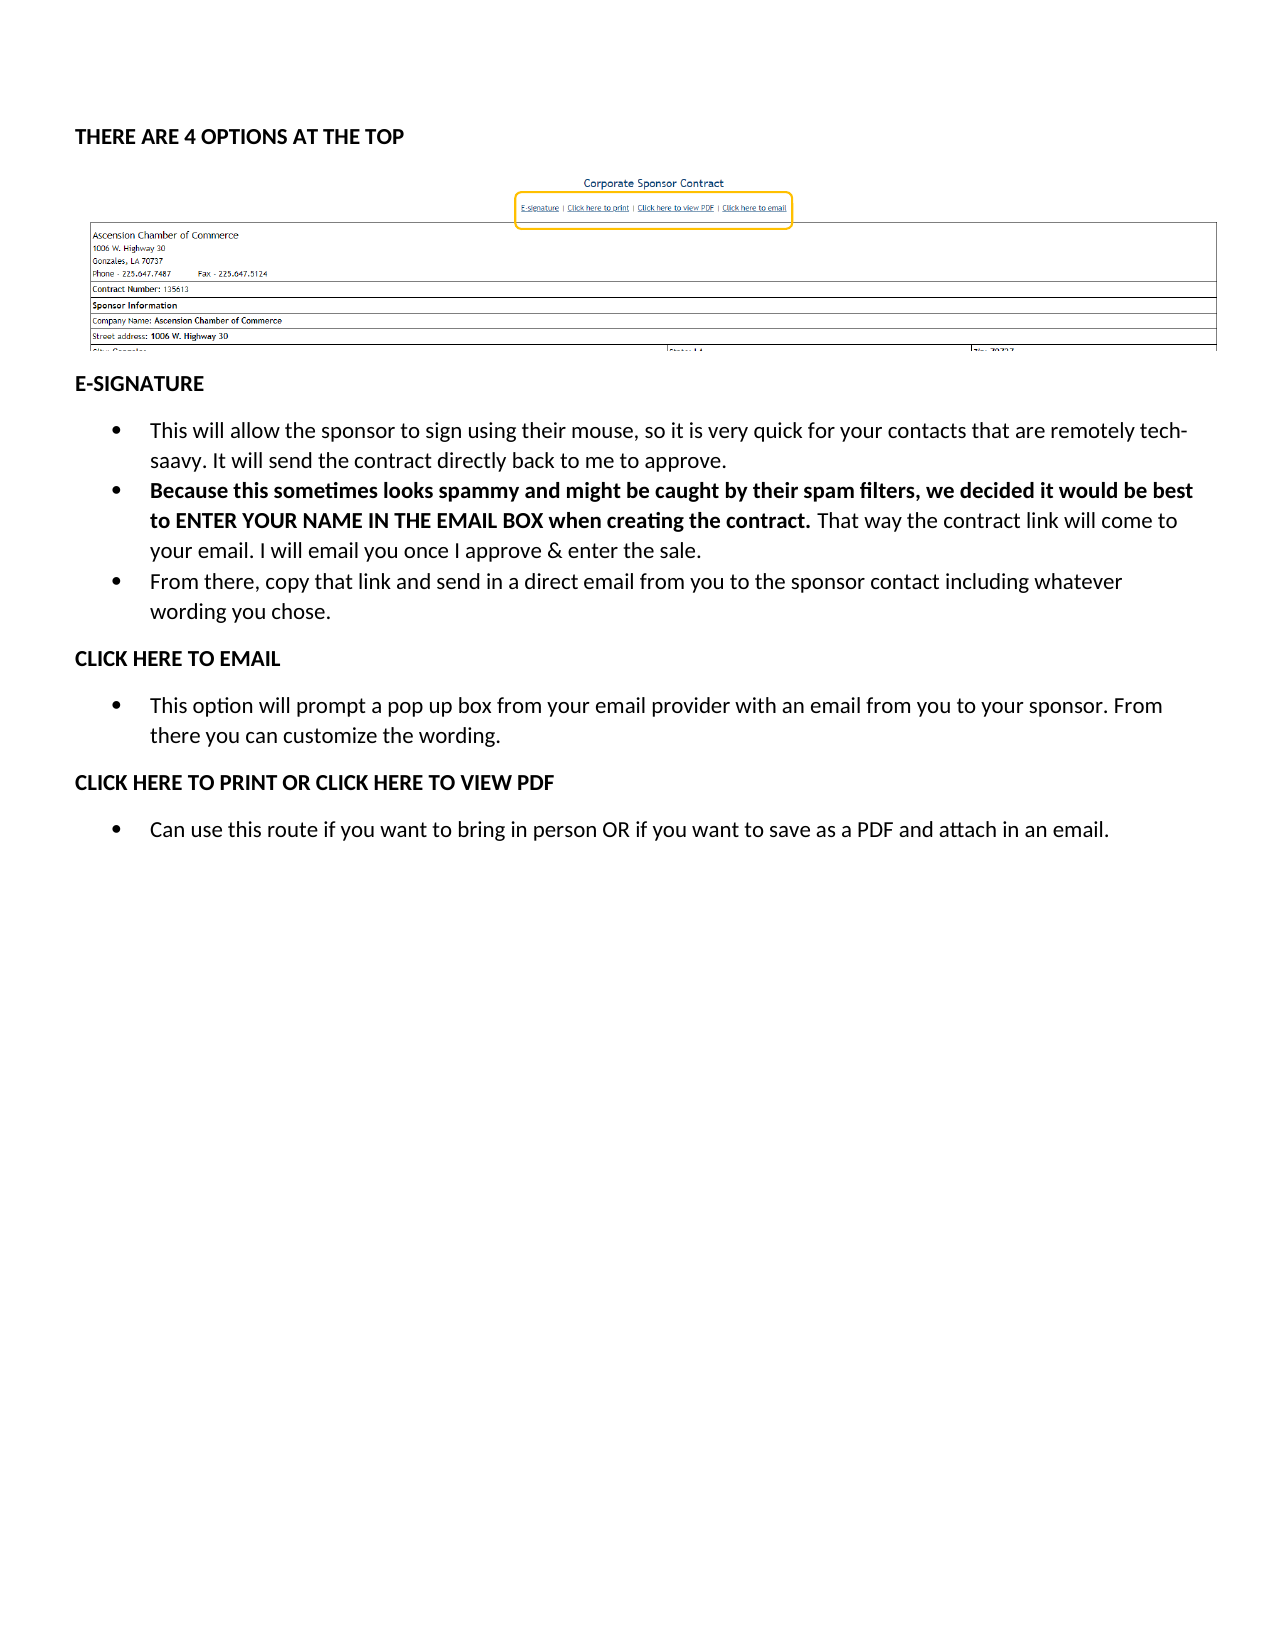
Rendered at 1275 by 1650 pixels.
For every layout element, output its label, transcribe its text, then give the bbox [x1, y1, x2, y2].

text E-SIGNATURE [75, 369, 1200, 397]
list From there, copy that link and send in a direct email from you to the sponsor contact including whatever wording you chose. [112, 567, 1200, 625]
text CLICK HERE TO EMAIL [75, 644, 1200, 672]
text THERE ARE 4 OPTIONS AT THE TOP [75, 122, 1200, 150]
list This will allow the sponsor to sign using their mouse, so it is very quick for your contacts that are remotely tech-saavy. It will send the contract directly back to me to approve. [112, 416, 1200, 474]
text CLICK HERE TO PRINT OR CLICK HERE TO VIEW PDF [75, 768, 1200, 796]
list This option will prompt a pop up box from your email provider with an email from you to your sponsor. From there you can customize the wording. [112, 691, 1200, 749]
list Can use this route if you want to bring in person OR if you want to save as a PDF and attach in an email. [112, 815, 1200, 843]
list Because this sometimes looks spammy and might be caught by their spam filters, we decided it would be best to ENTER YOUR NAME IN THE EMAIL BOX when creating the contract. That way the contract link will come to your email. I will email you once I approve & enter the sale. [112, 476, 1200, 564]
picture [75, 168, 1240, 351]
